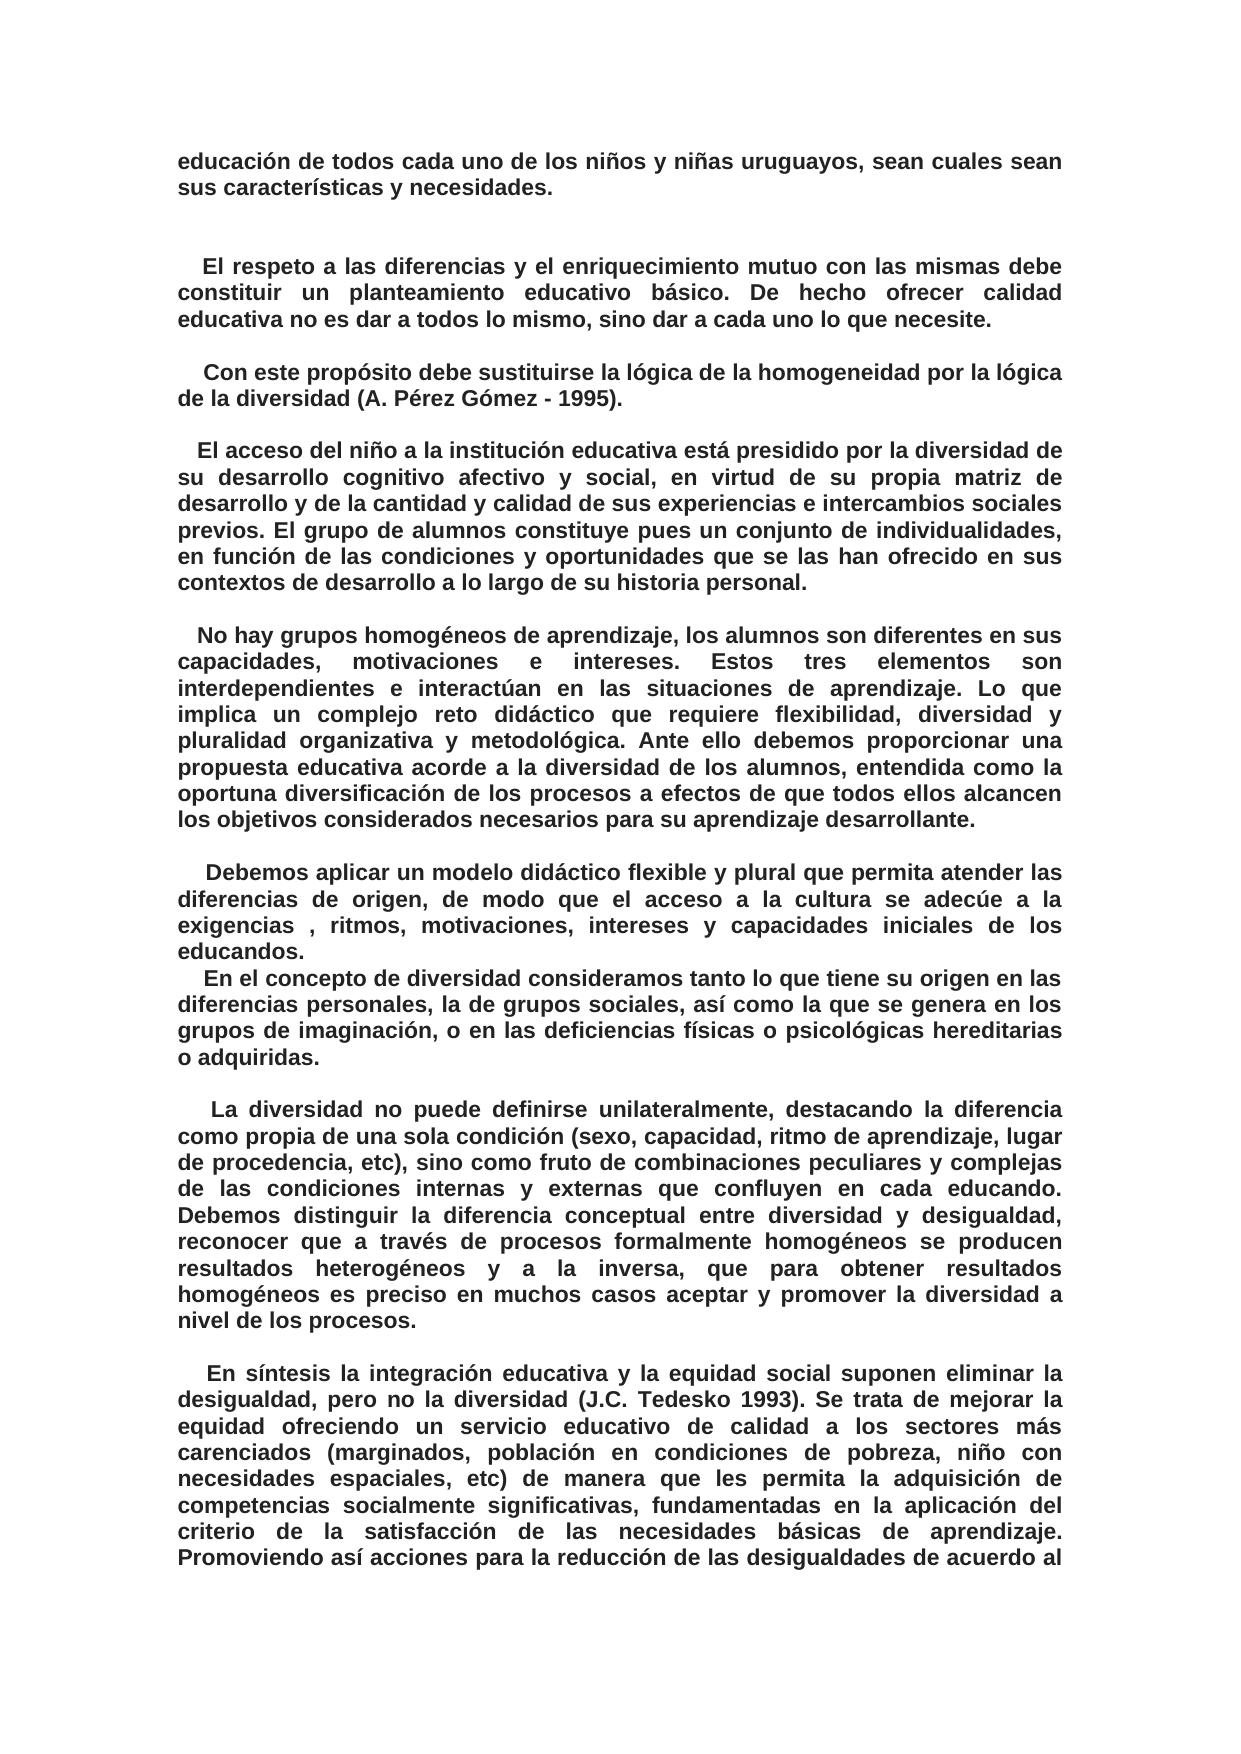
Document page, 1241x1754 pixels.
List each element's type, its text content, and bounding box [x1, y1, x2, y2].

text La diversidad no puede definirse unilateralmente, destacando la diferencia como propia de una sola condición (sexo, capacidad, ritmo de aprendizaje, lugar de procedencia, etc), sino como fruto de combinaciones peculiares y complejas de las condiciones internas y externas que confluyen en cada educando. Debemos distinguir la diferencia conceptual entre diversidad y desigualdad, reconocer que a través de procesos formalmente homogéneos se producen resultados heterogéneos y a la inversa, que para obtener resultados homogéneos es preciso en muchos casos aceptar y promover la diversidad a nivel de los procesos. [177, 1096, 1063, 1333]
text No hay grupos homogéneos de aprendizaje, los alumnos son diferentes en sus capacidades, motivaciones e intereses. Estos tres elementos son interdependientes e interactúan en las situaciones de aprendizaje. Lo que implica un complejo reto didáctico que requiere flexibilidad, diversidad y pluralidad organizativa y metodológica. Ante ello debemos proporcionar una propuesta educativa acorde a la diversidad de los alumnos, entendida como la oportuna diversificación de los procesos a efectos de que todos ellos alcancen los objetivos considerados necesarios para su aprendizaje desarrollante. [177, 622, 1063, 833]
text Con este propósito debe sustituirse la lógica de la homogeneidad por la lógica de la diversidad (A. Pérez Gómez - 1995). [177, 358, 1063, 411]
text En el concepto de diversidad consideramos tanto lo que tiene su origen en las diferencias personales, la de grupos sociales, así como la que se genera en los grupos de imaginación, o en las deficiencias físicas o psicológicas hereditarias o adquiridas. [177, 964, 1063, 1070]
text El respeto a las diferencias y el enriquecimiento mutuo con las mismas debe constituir un planteamiento educativo básico. De hecho ofrecer calidad educativa no es dar a todos lo mismo, sino dar a cada uno lo que necesite. [177, 253, 1063, 332]
text El acceso del niño a la institución educativa está presidido por la diversidad de su desarrollo cognitivo afectivo y social, en virtud de su propia matriz de desarrollo y de la cantidad y calidad de sus experiencias e intercambios sociales previos. El grupo de alumnos constituye pues un conjunto de individualidades, en función de las condiciones y oportunidades que se las han ofrecido en sus contextos de desarrollo a lo largo de su historia personal. [177, 437, 1063, 596]
text Debemos aplicar un modelo didáctico flexible y plural que permita atender las diferencias de origen, de modo que el acceso a la cultura se adecúe a la exigencias , ritmos, motivaciones, intereses y capacidades iniciales de los educandos. [177, 859, 1063, 964]
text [177, 1360, 1063, 1571]
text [177, 148, 1063, 200]
